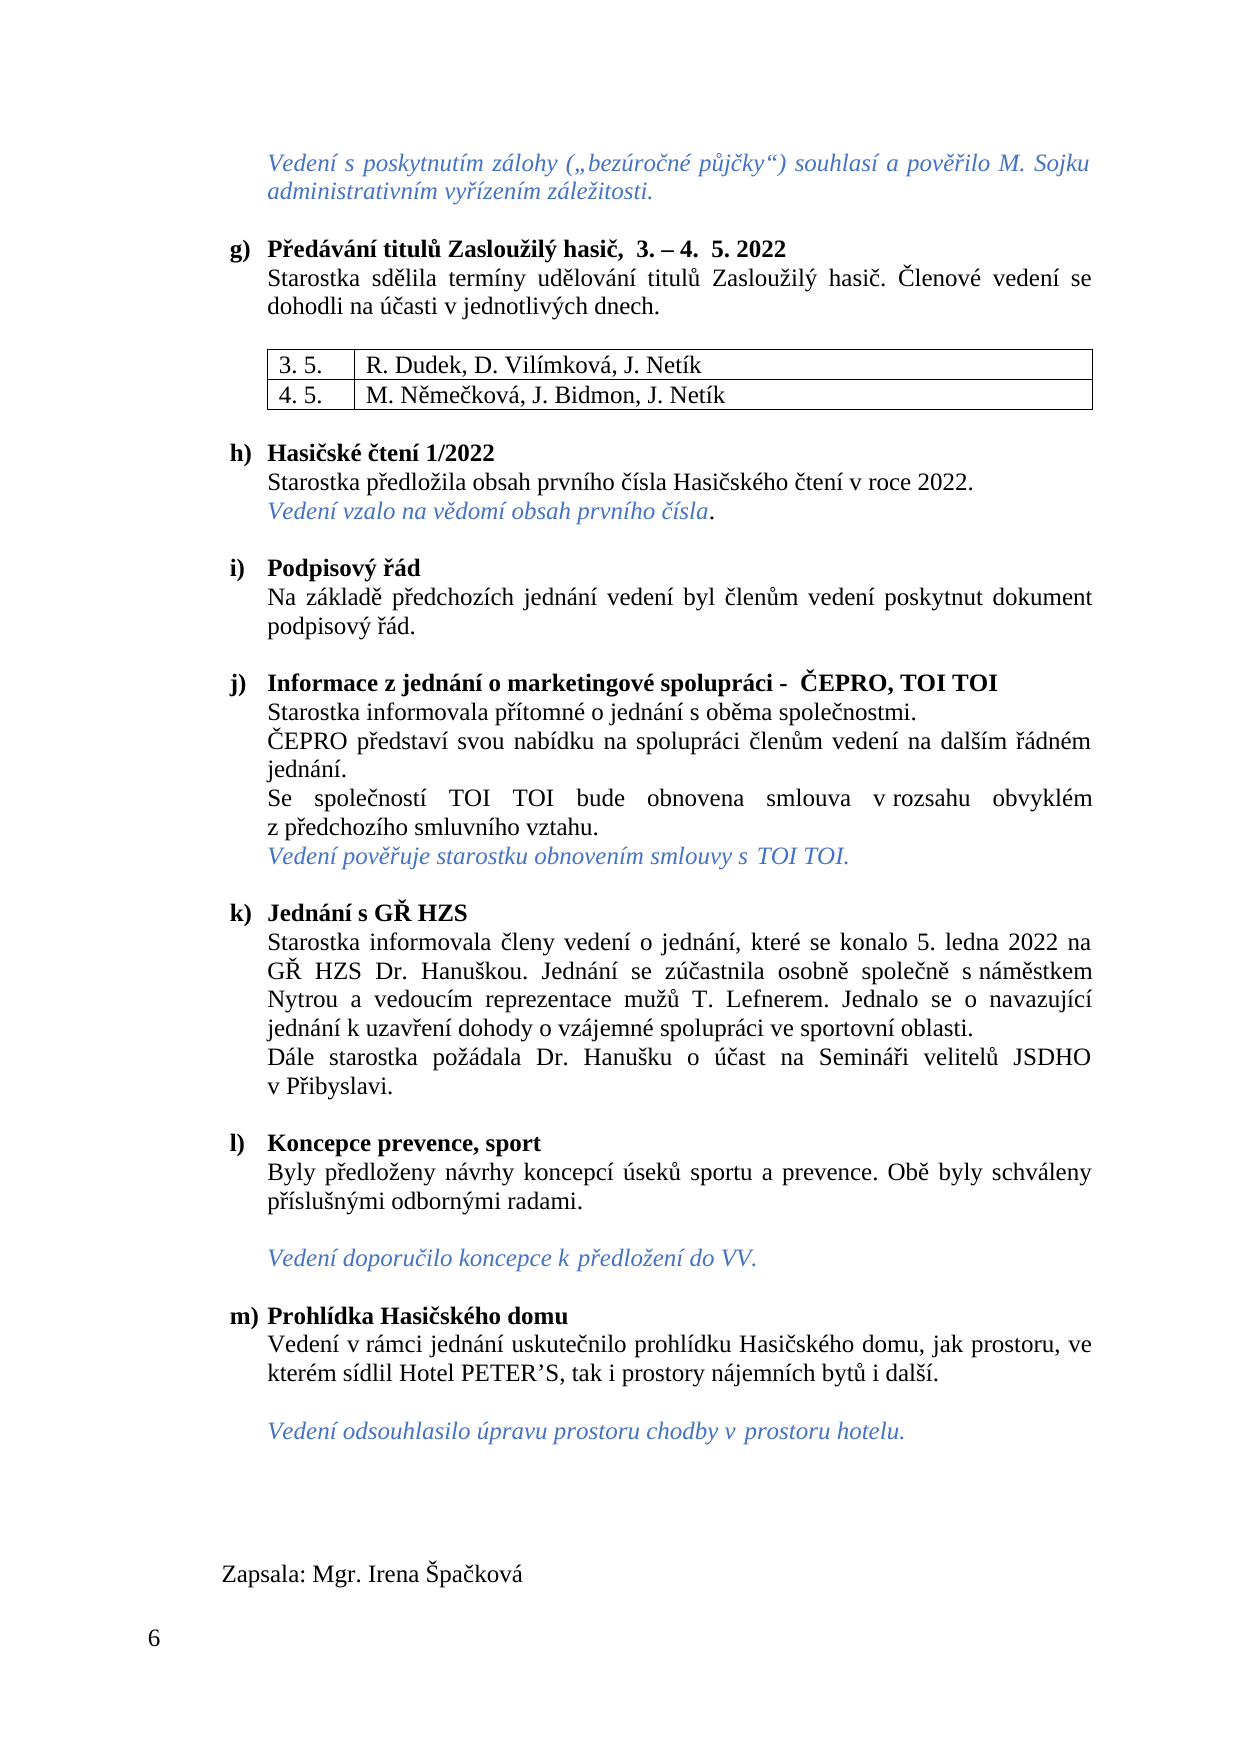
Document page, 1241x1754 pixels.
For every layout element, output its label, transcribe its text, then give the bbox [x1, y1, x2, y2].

list Podpisový řád [229, 553, 1093, 582]
text ČEPRO představí svou nabídku na spolupráci členům vedení na dalším řádném jednání. [267, 726, 1093, 783]
list Hasičské čtení 1/2022 [229, 438, 1093, 467]
text Zapsala: Mgr. Irena Špačková [148, 1559, 1093, 1587]
table_header R. Dudek, D. Vilímková, J. Netík [355, 350, 1092, 379]
table_header 3. 5. [268, 350, 354, 379]
text Vedení vzalo na vědomí obsah prvního čísla. [193, 496, 1093, 524]
list Informace z jednání o marketingové spolupráci - ČEPRO, TOI TOI [229, 668, 1093, 697]
table_cell M. Němečková, J. Bidmon, J. Netík [355, 380, 1092, 408]
text Vedení doporučilo koncepce k předložení do VV. [193, 1243, 1093, 1272]
text Se společností TOI TOI bude obnovena smlouva v rozsahu obvyklém z předchozího smluvního vztahu. [267, 783, 1093, 841]
list Jednání s GŘ HZS [229, 898, 1093, 927]
text Starostka předložila obsah prvního čísla Hasičského čtení v roce 2022. [267, 467, 1093, 496]
text Vedení odsouhlasilo úpravu prostoru chodby v prostoru hotelu. [193, 1416, 1093, 1444]
text Starostka sdělila termíny udělování titulů Zasloužilý hasič. Členové vedení se dohodli na účasti v jednotlivých dnech. [267, 263, 1093, 320]
text Vedení s poskytnutím zálohy („bezúročné půjčky“) souhlasí a pověřilo M. Sojku administrativním vyřízením záležitosti. [267, 148, 1093, 205]
text Starostka informovala členy vedení o jednání, které se konalo 5. ledna 2022 na GŘ HZS Dr. Hanuškou. Jednání se zúčastnila osobně společně s náměstkem Nytrou a vedoucím reprezentace mužů T. Lefnerem. Jednalo se o navazující jednání k uzavření dohody o vzájemné spolupráci ve sportovní oblasti. [267, 927, 1093, 1042]
table_cell 4. 5. [268, 380, 354, 408]
text Na základě předchozích jednání vedení byl členům vedení poskytnut dokument podpisový řád. [267, 582, 1093, 639]
list Prohlídka Hasičského domu [229, 1301, 1093, 1329]
text Vedení v rámci jednání uskutečnilo prohlídku Hasičského domu, jak prostoru, ve kterém sídlil Hotel PETER’S, tak i prostory nájemních bytů i další. [267, 1329, 1093, 1387]
text Byly předloženy návrhy koncepcí úseků sportu a prevence. Obě byly schváleny příslušnými odbornými radami. [267, 1157, 1093, 1214]
text Starostka informovala přítomné o jednání s oběma společnostmi. [267, 697, 1093, 726]
list Předávání titulů Zasloužilý hasič, 3. – 4. 5. 2022 [229, 234, 1093, 263]
text Vedení pověřuje starostku obnovením smlouvy s TOI TOI. [193, 841, 1093, 869]
list Koncepce prevence, sport [229, 1128, 1093, 1157]
text Dále starostka požádala Dr. Hanušku o účast na Semináři velitelů JSDHO v Přibyslavi. [267, 1042, 1093, 1099]
